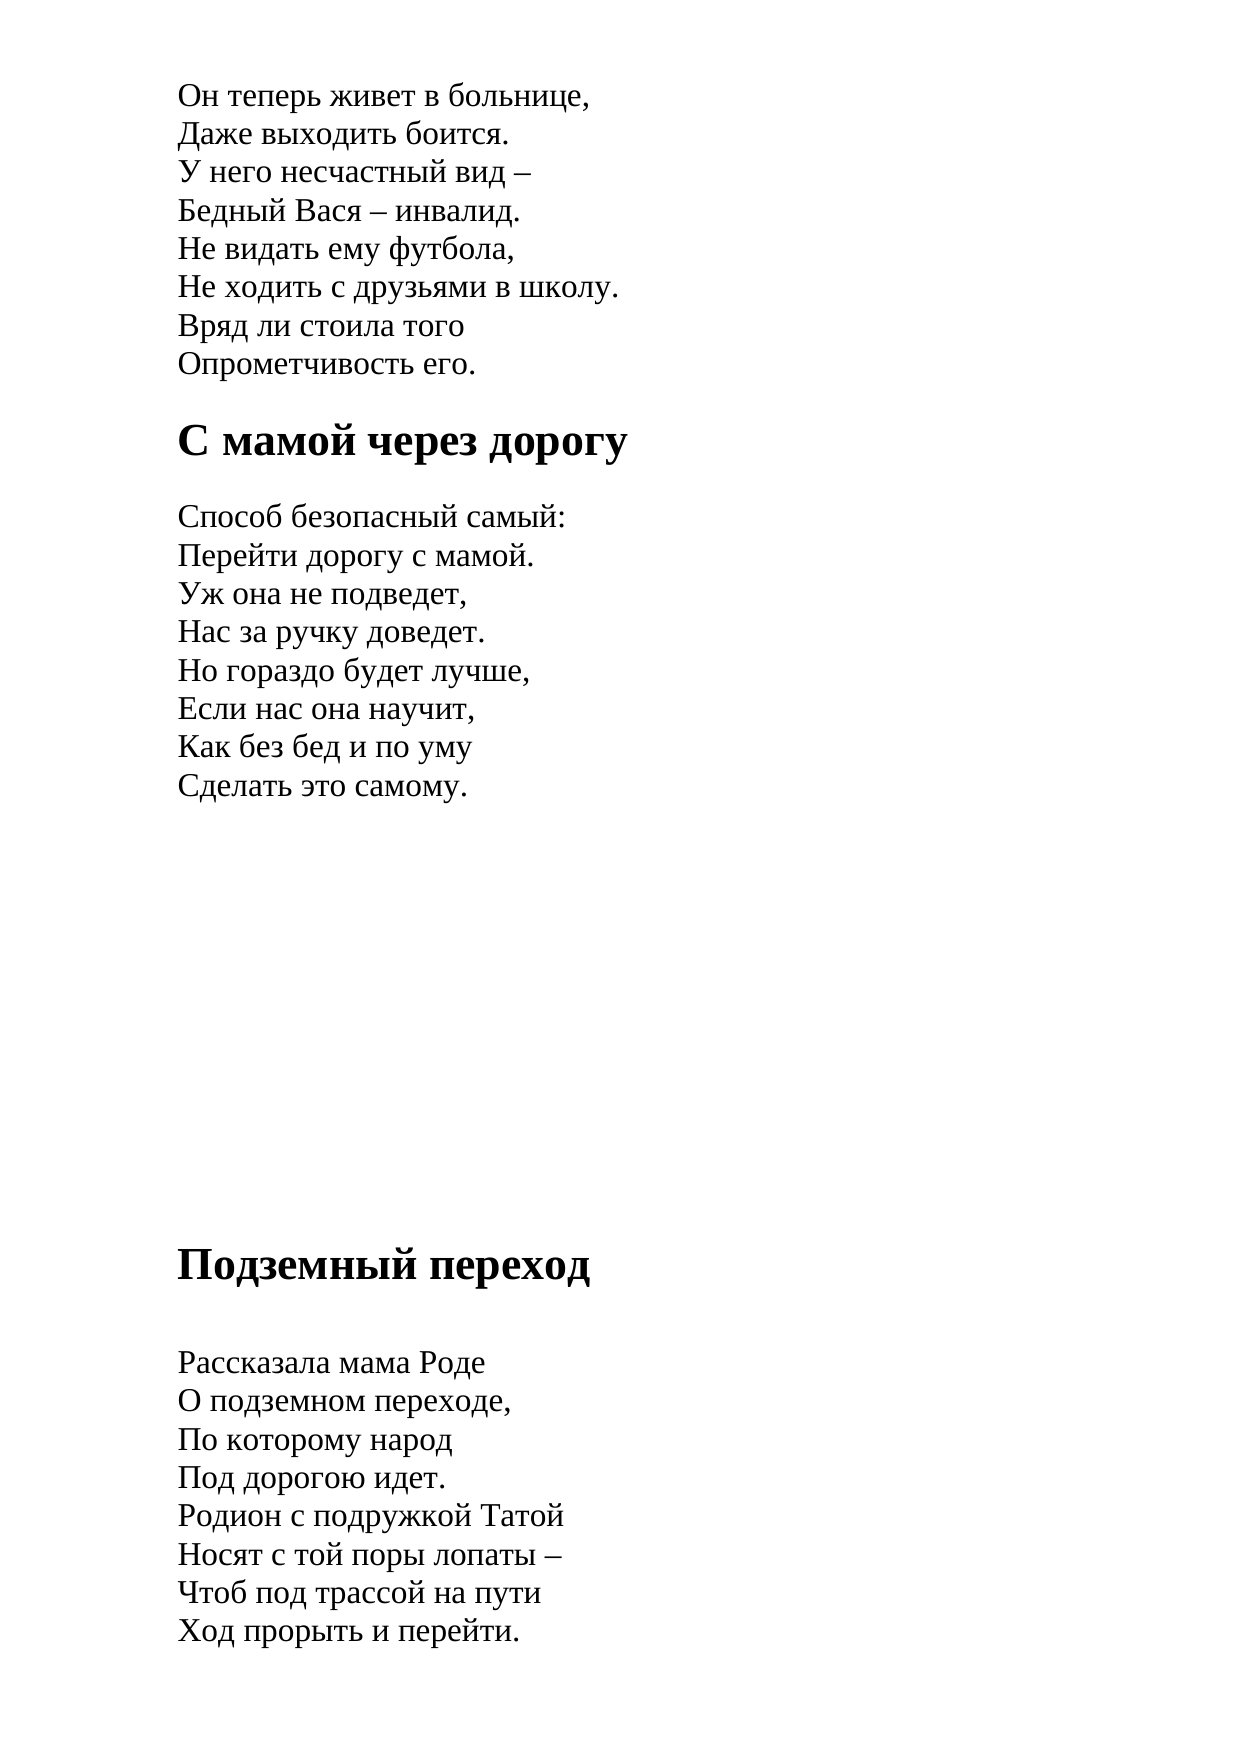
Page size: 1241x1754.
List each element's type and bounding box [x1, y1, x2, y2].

text [177, 75, 1181, 863]
text [177, 1237, 1181, 1649]
